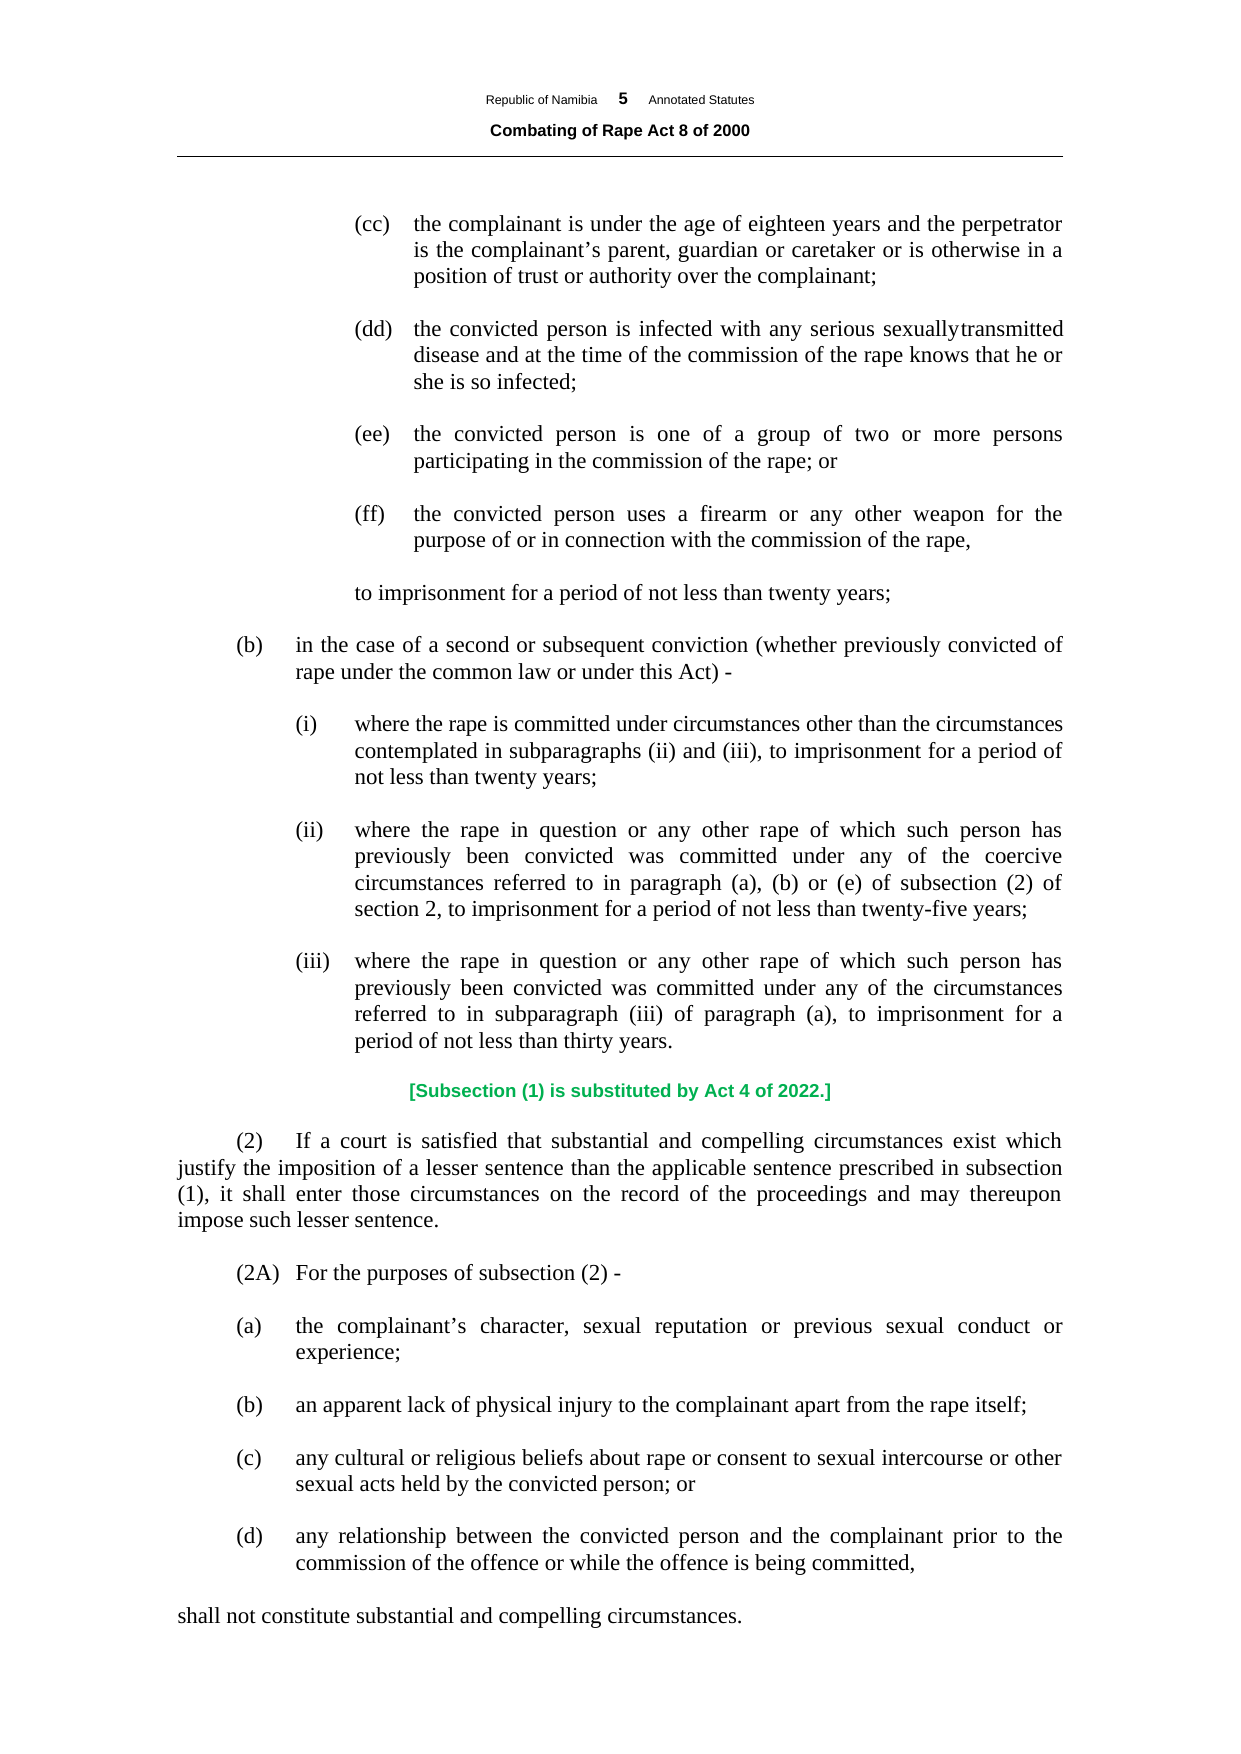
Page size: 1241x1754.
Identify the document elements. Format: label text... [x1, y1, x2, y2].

text to imprisonment for a period of not less than twenty years; [354, 579, 1064, 605]
text (b) in the case of a second or subsequent conviction (whether previously convicted of rape under the common law or under this Act) - [236, 631, 1064, 684]
text (b) an apparent lack of physical injury to the complainant apart from the rape itself; [236, 1391, 1064, 1417]
text (cc) the complainant is under the age of eighteen years and the perpetrator is the complainant’s parent, guardian or caretaker or is otherwise in a position of trust or authority over the complainant; [354, 210, 1064, 289]
text (c) any cultural or religious beliefs about rape or consent to sexual intercourse or other sexual acts held by the convicted person; or [236, 1443, 1064, 1496]
text (ii) where the rape in question or any other rape of which such person has previously been convicted was committed under any of the coercive circumstances referred to in paragraph (a), (b) or (e) of subsection (2) of section 2, to imprisonment for a period of not less than twenty-five years; [295, 816, 1064, 921]
text (a) the complainant’s character, sexual reputation or previous sexual conduct or experience; [236, 1312, 1064, 1364]
text (dd) the convicted person is infected with any serious sexually­transmitted disease and at the time of the commission of the rape knows that he or she is so infected; [354, 315, 1064, 394]
text (i) where the rape is committed under circumstances other than the circumstances contemplated in subparagraphs (ii) and (iii), to imprisonment for a period of not less than twenty years; [295, 710, 1064, 789]
text (2) If a court is satisfied that substantial and compelling circumstances exist which justify the imposition of a lesser sentence than the applicable sentence prescribed in subsection (1), it shall enter those circumstances on the record of the proceedings and may thereupon impose such lesser sentence. [177, 1127, 1064, 1233]
text (d) any relationship between the convicted person and the complainant prior to the commission of the offence or while the offence is being committed, [236, 1523, 1064, 1575]
text [Subsection (1) is substituted by Act 4 of 2022.] [177, 1079, 1063, 1101]
text (iii) where the rape in question or any other rape of which such person has previously been convicted was committed under any of the circumstances referred to in subparagraph (iii) of paragraph (a), to imprisonment for a period of not less than thirty years. [295, 948, 1064, 1053]
text (ee) the convicted person is one of a group of two or more persons participating in the commission of the rape; or [354, 421, 1064, 473]
text shall not constitute substantial and compelling circumstances. [177, 1602, 1063, 1628]
text (2A) For the purposes of subsection (2) - [177, 1259, 1064, 1285]
text (ff) the convicted person uses a firearm or any other weapon for the purpose of or in connection with the commission of the rape, [354, 499, 1064, 552]
